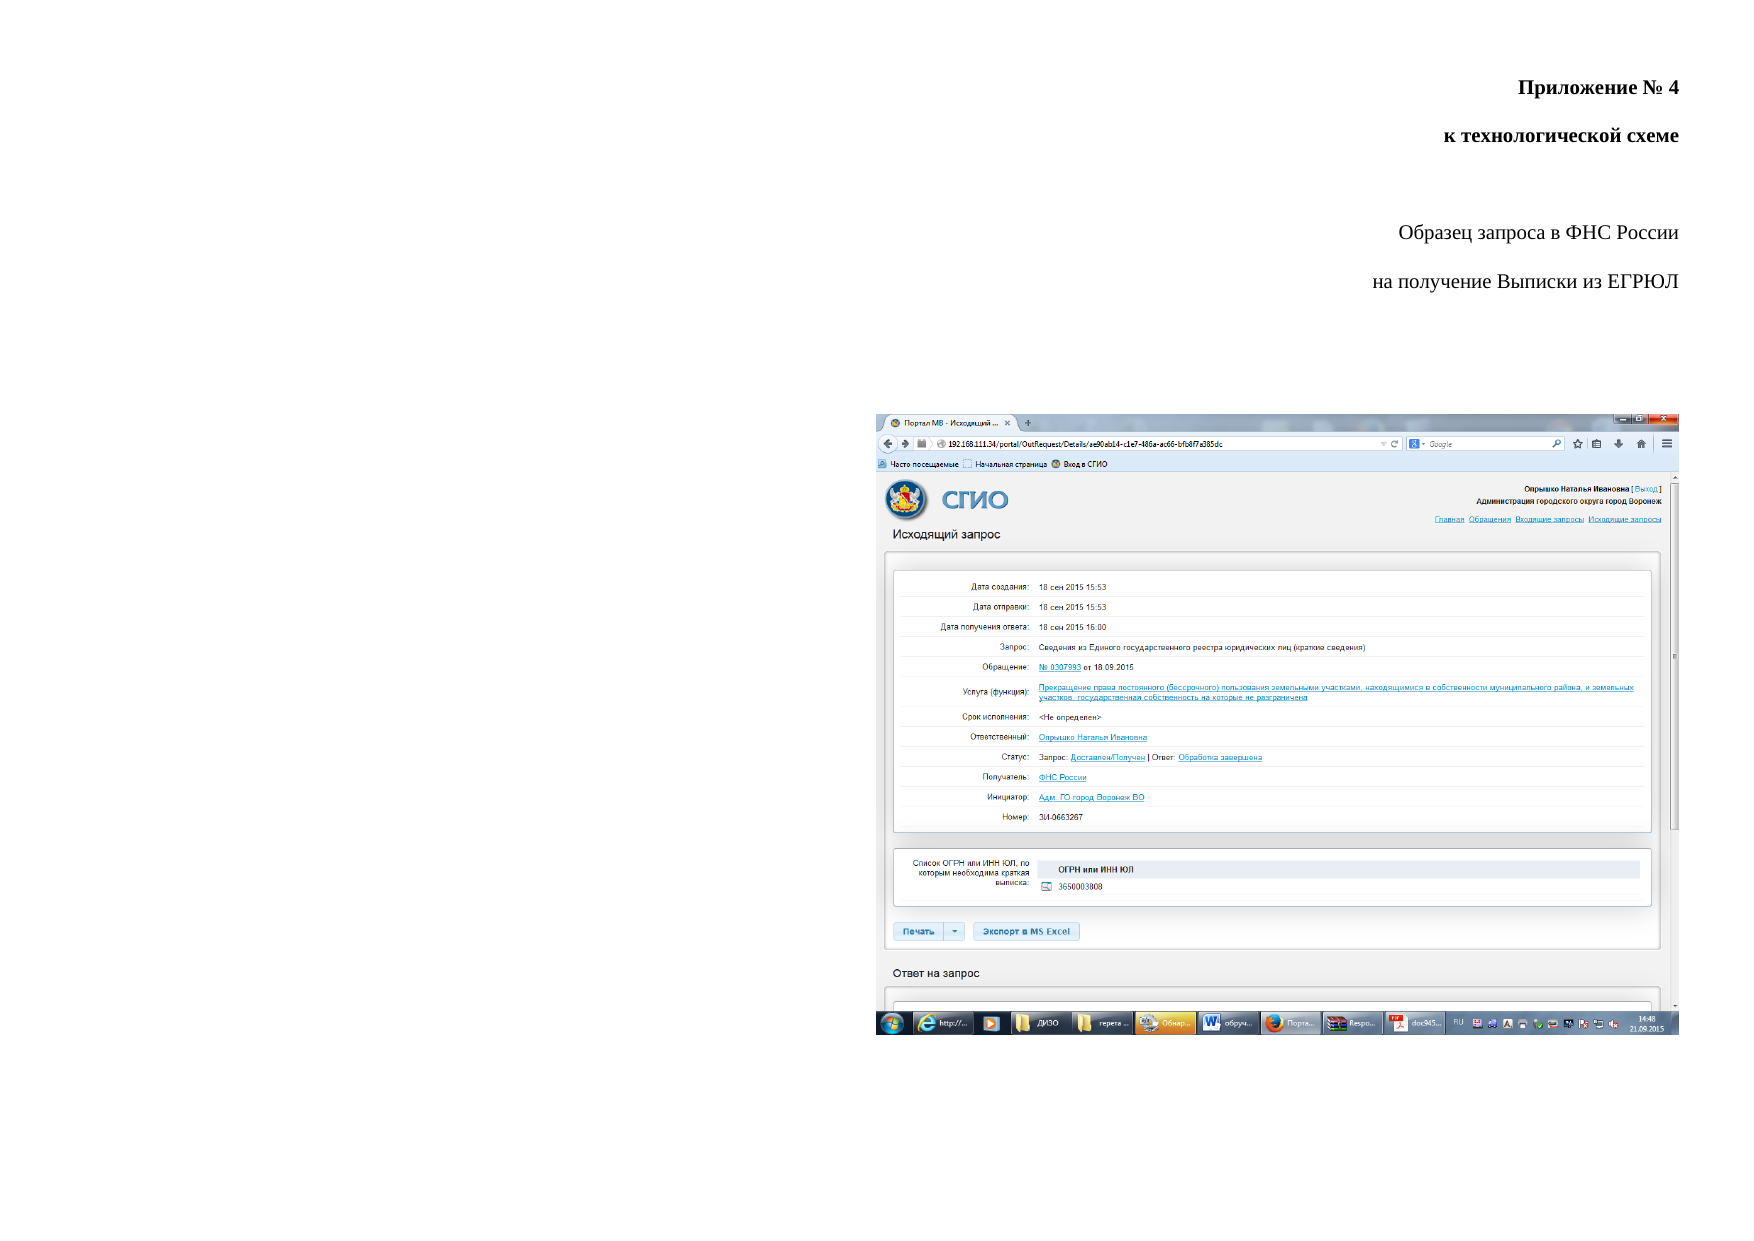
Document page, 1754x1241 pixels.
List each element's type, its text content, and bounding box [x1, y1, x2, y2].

picture [876, 414, 1679, 1035]
text Образец запроса в ФНС России [75, 220, 1679, 244]
text Приложение № 4 [75, 75, 1679, 99]
text к технологической схеме [75, 123, 1679, 147]
text на получение Выписки из ЕГРЮЛ [75, 269, 1679, 293]
